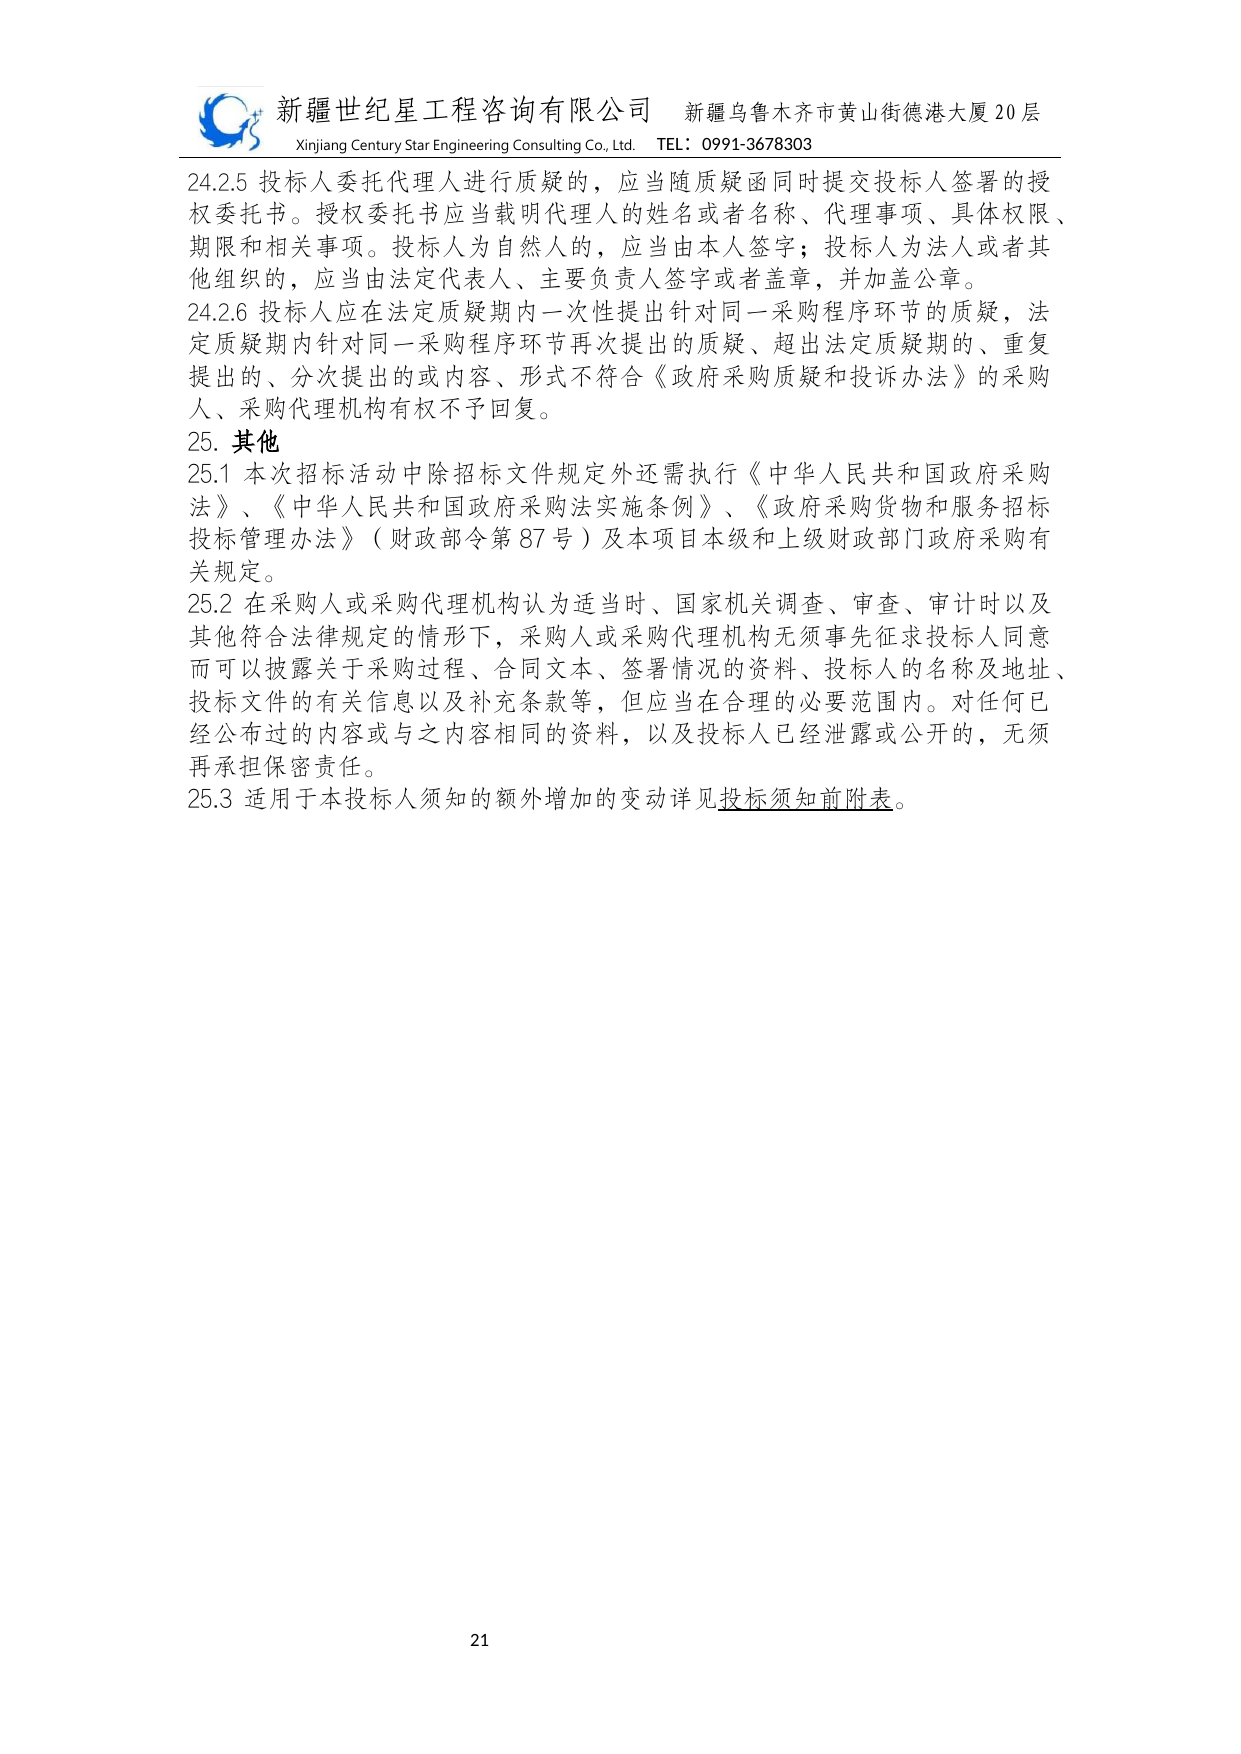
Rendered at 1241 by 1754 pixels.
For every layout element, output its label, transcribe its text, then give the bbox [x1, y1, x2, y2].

list 其他 [187, 426, 1053, 459]
list 适用于本投标人须知的额外增加的变动详见投标须知前附表。 [187, 784, 1053, 816]
list 本次招标活动中除招标文件规定外还需执行《中华人民共和国政府采购法》、《中华人民共和国政府采购法实施条例》、《政府采购货物和服务招标投标管理办法》（财政部令第87号）及本项目本级和上级财政部门政府采购有关规定。 [187, 459, 1053, 589]
list 投标人委托代理人进行质疑的，应当随质疑函同时提交投标人签署的授权委托书。授权委托书应当载明代理人的姓名或者名称、代理事项、具体权限、期限和相关事项。投标人为自然人的，应当由本人签字；投标人为法人或者其他组织的，应当由法定代表人、主要负责人签字或者盖章，并加盖公章。 [187, 166, 1053, 296]
list 在采购人或采购代理机构认为适当时、国家机关调查、审查、审计时以及其他符合法律规定的情形下，采购人或采购代理机构无须事先征求投标人同意而可以披露关于采购过程、合同文本、签署情况的资料、投标人的名称及地址、投标文件的有关信息以及补充条款等，但应当在合理的必要范围内。对任何已经公布过的内容或与之内容相同的资料，以及投标人已经泄露或公开的，无须再承担保密责任。 [187, 589, 1053, 784]
list 投标人应在法定质疑期内一次性提出针对同一采购程序环节的质疑，法定质疑期内针对同一采购程序环节再次提出的质疑、超出法定质疑期的、重复提出的、分次提出的或内容、形式不符合《政府采购质疑和投诉办法》的采购人、采购代理机构有权不予回复。 [187, 296, 1053, 426]
picture [196, 86, 265, 153]
